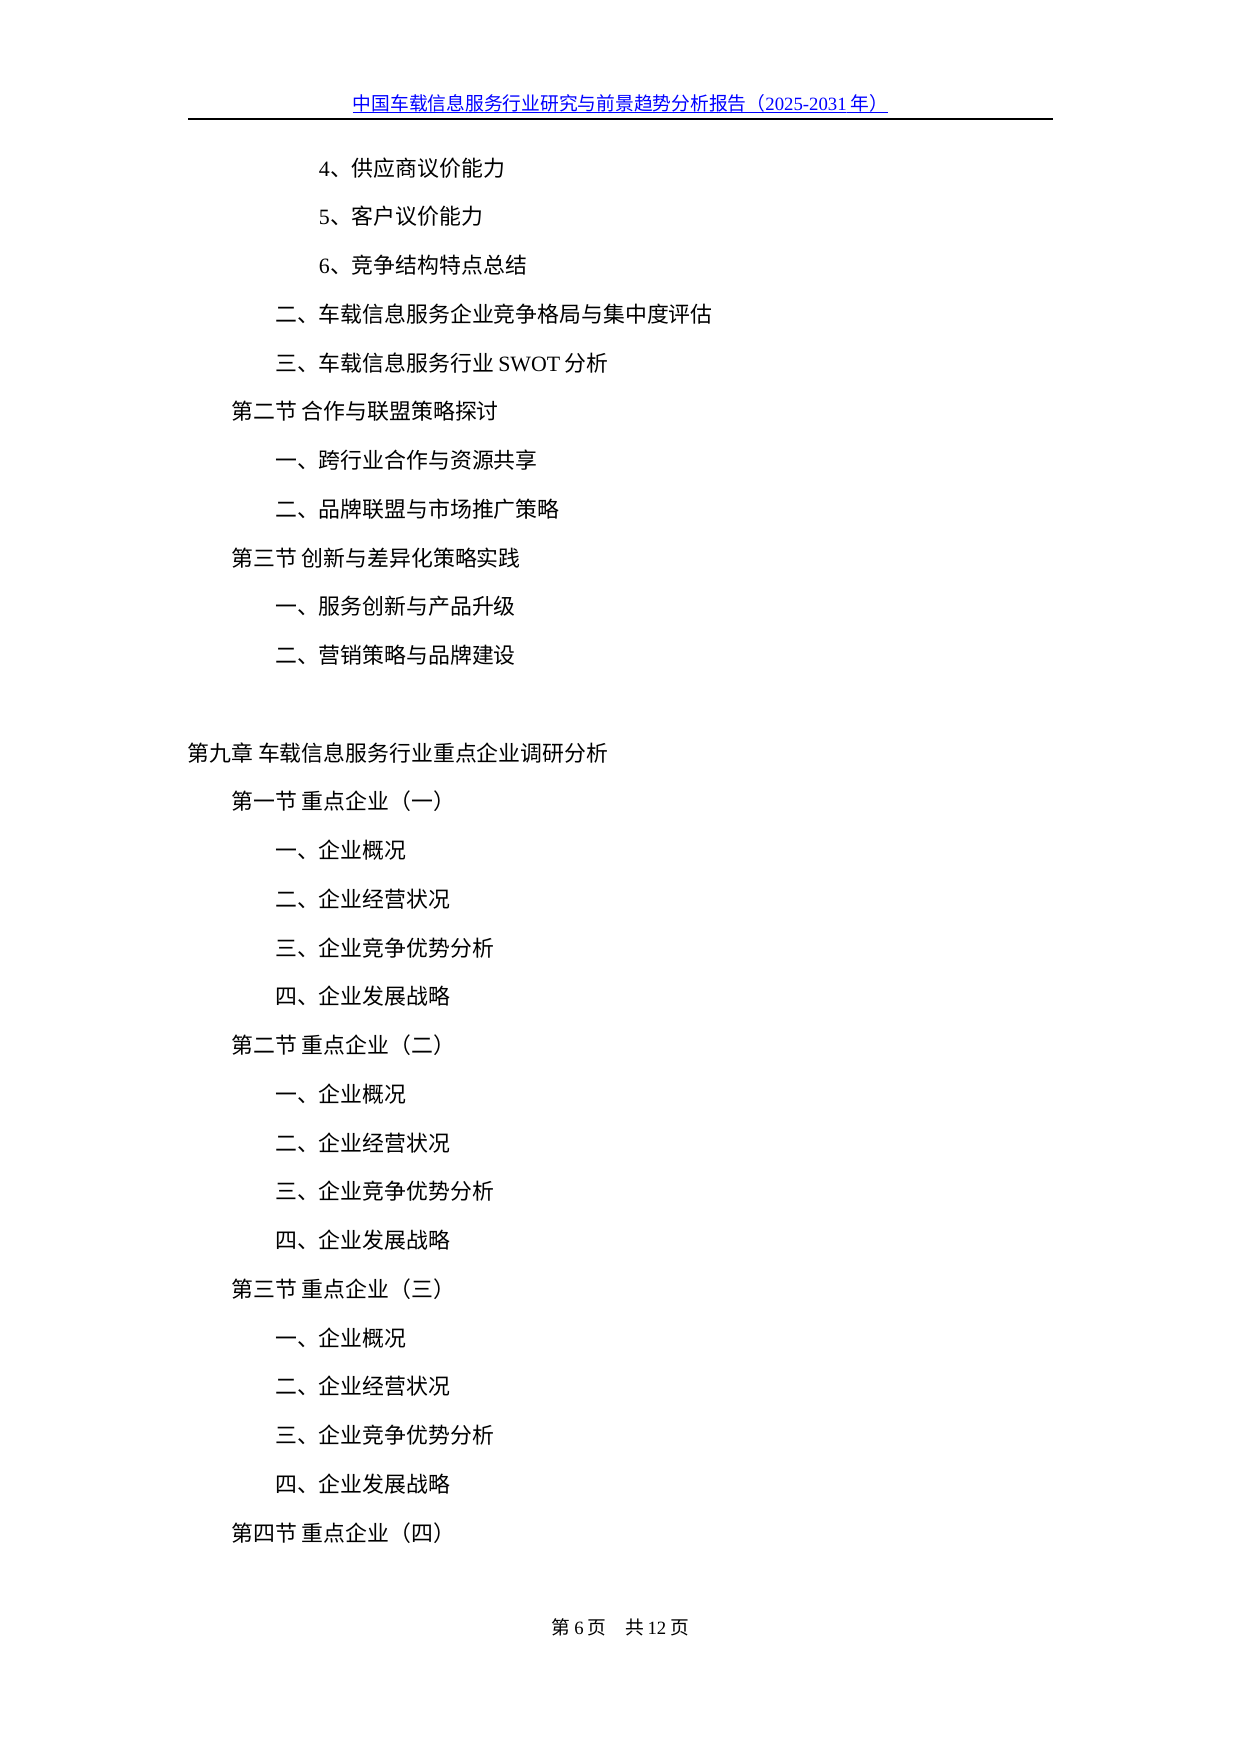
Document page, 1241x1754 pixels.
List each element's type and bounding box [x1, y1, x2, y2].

text [187, 150, 1053, 1548]
